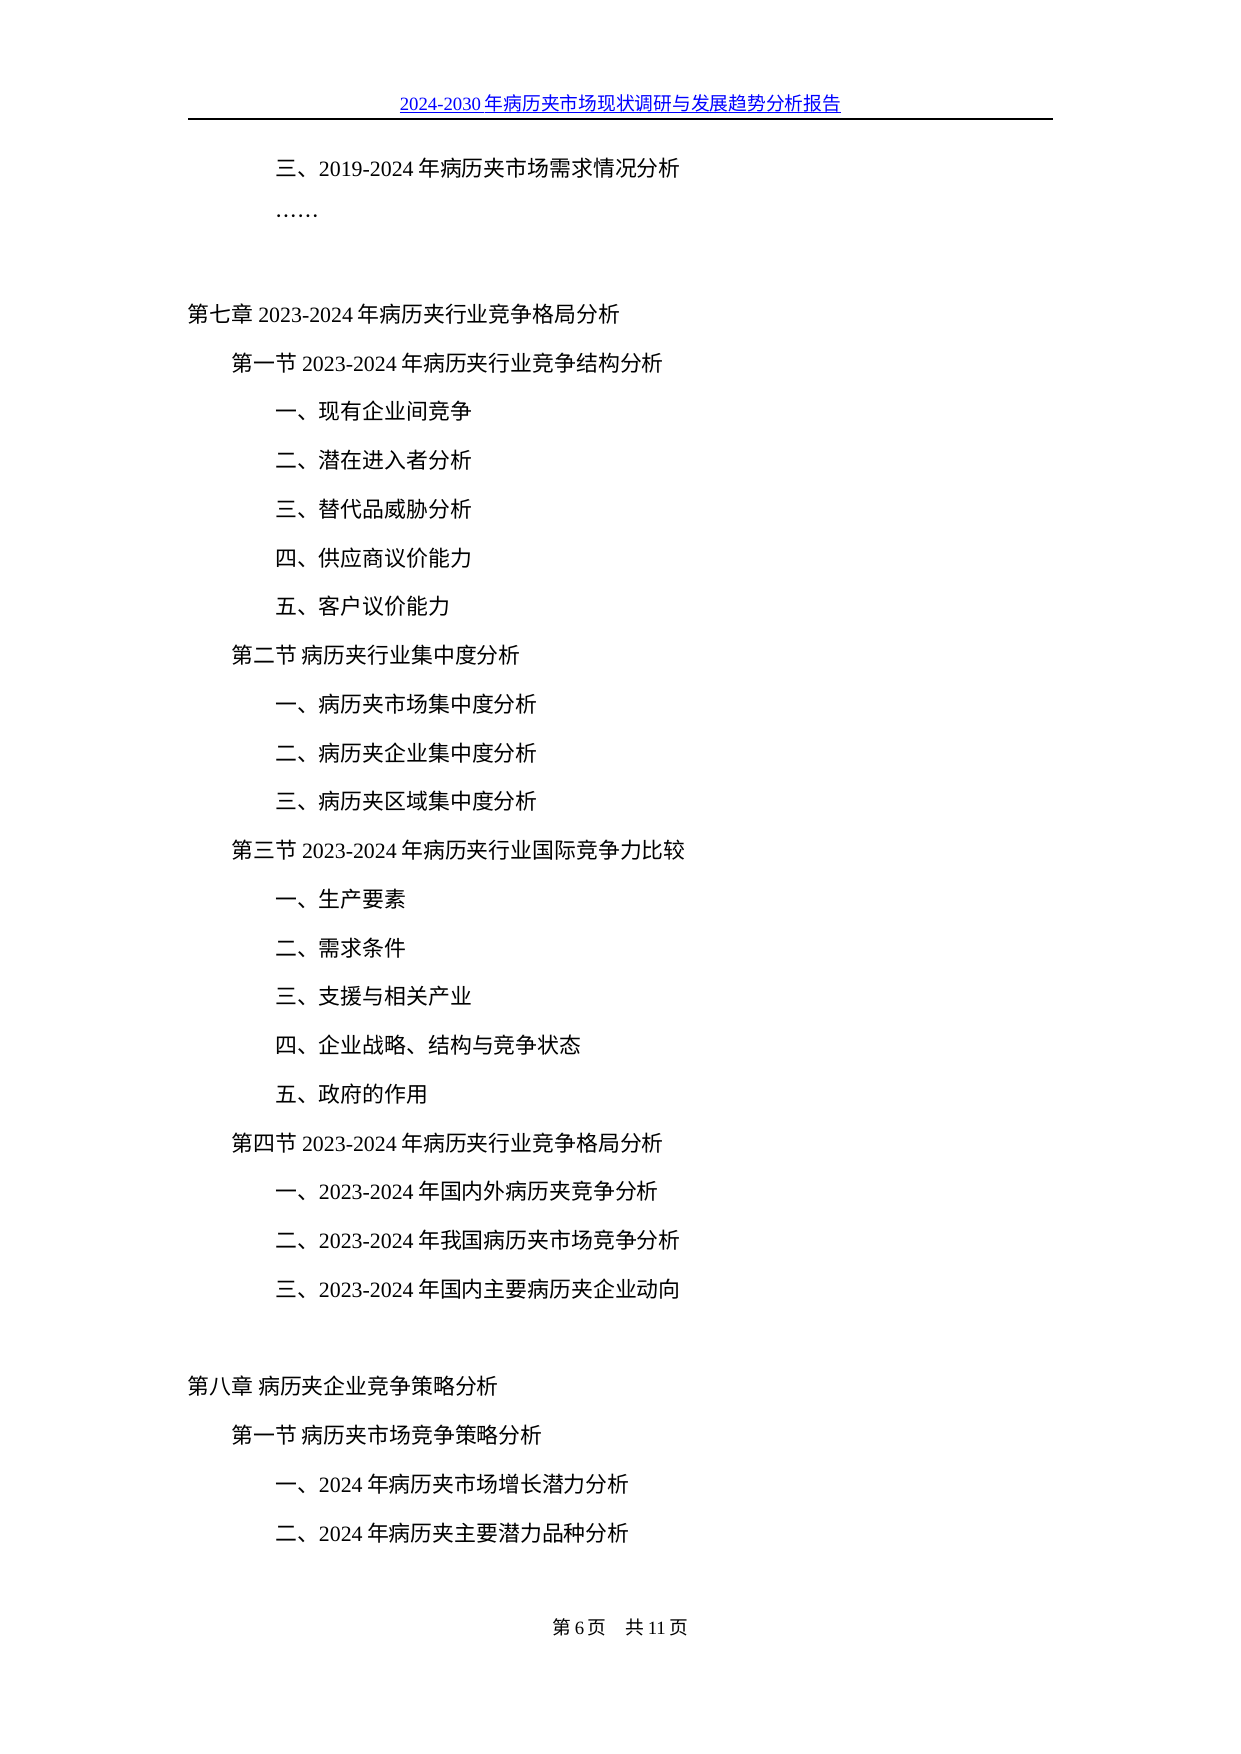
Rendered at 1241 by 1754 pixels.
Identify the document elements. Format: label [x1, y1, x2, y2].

text [187, 150, 1053, 1548]
